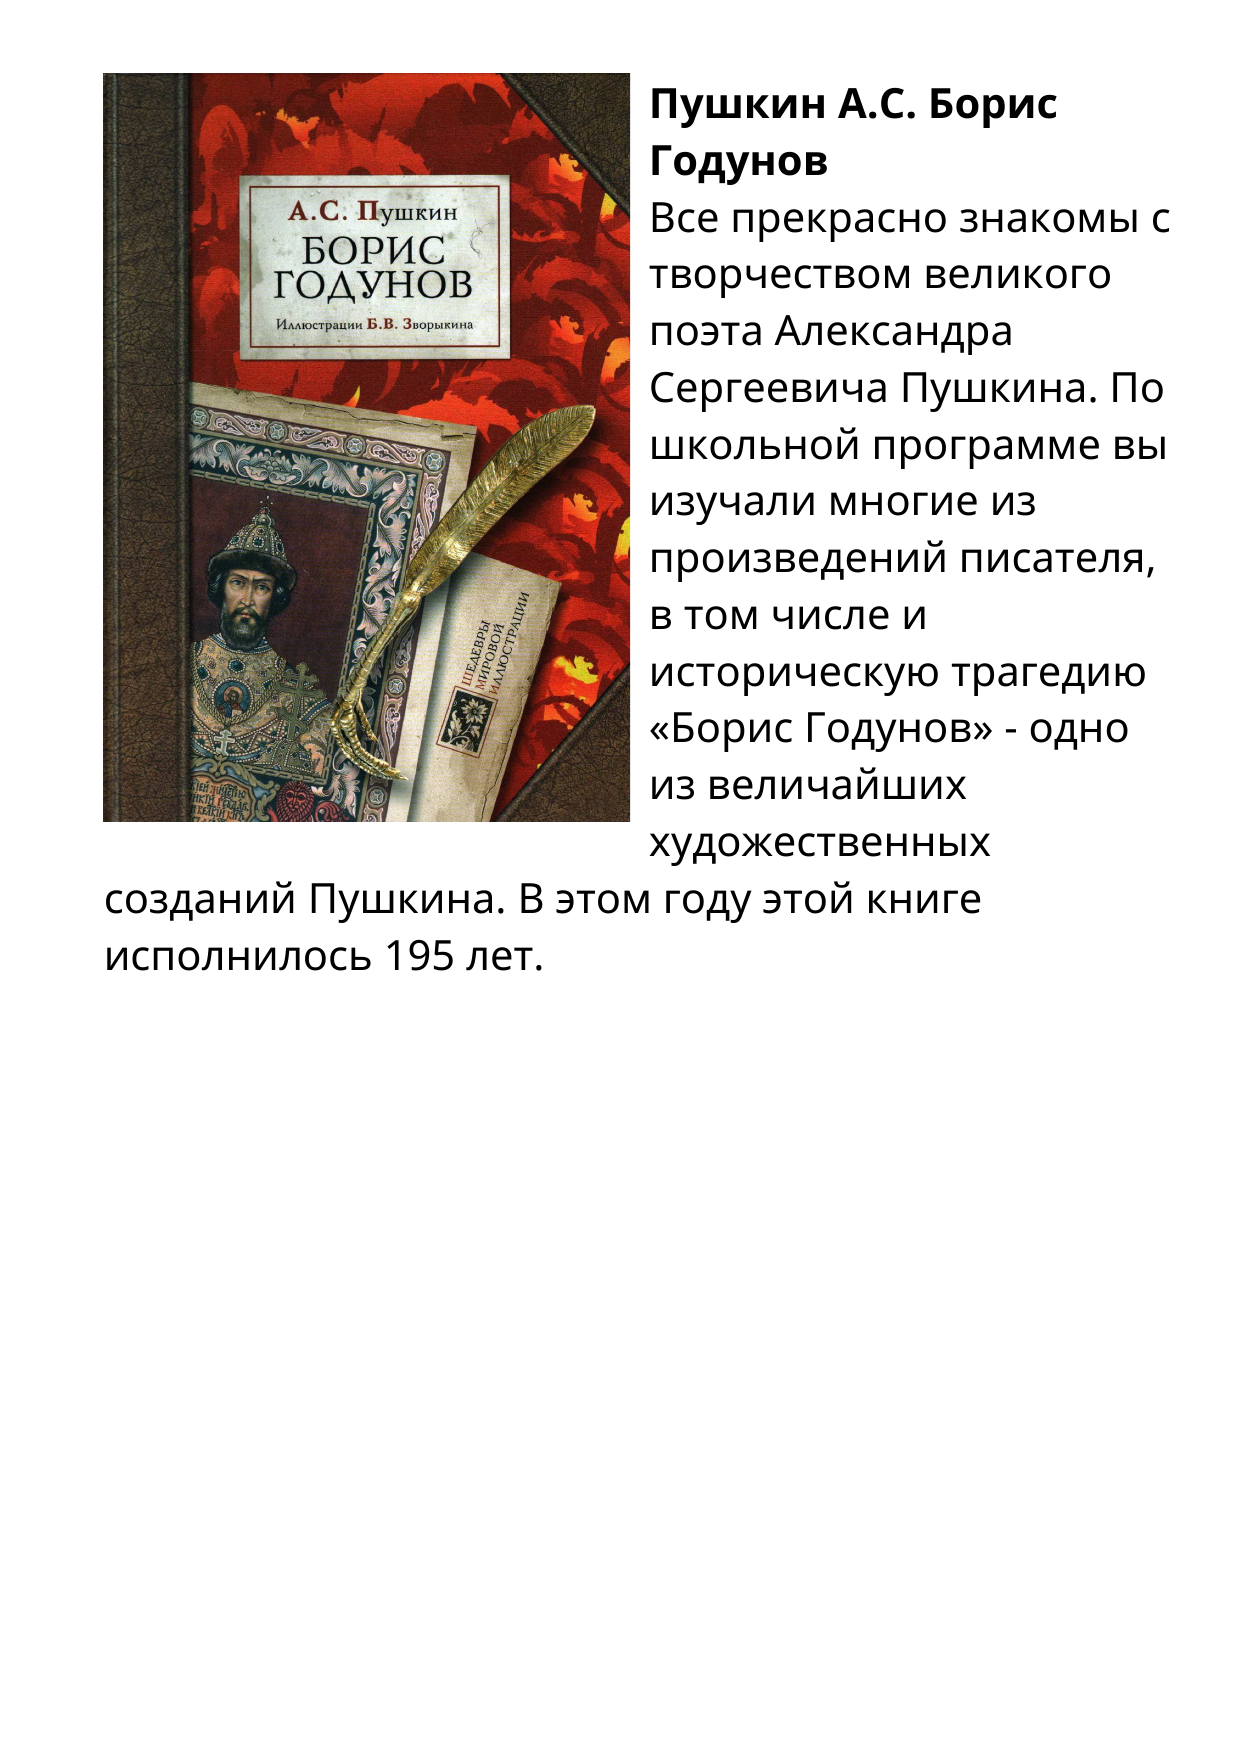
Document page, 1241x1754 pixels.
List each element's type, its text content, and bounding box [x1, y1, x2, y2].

picture [103, 73, 630, 822]
text Пушкин А.С. Борис Годунов [630, 74, 1182, 187]
